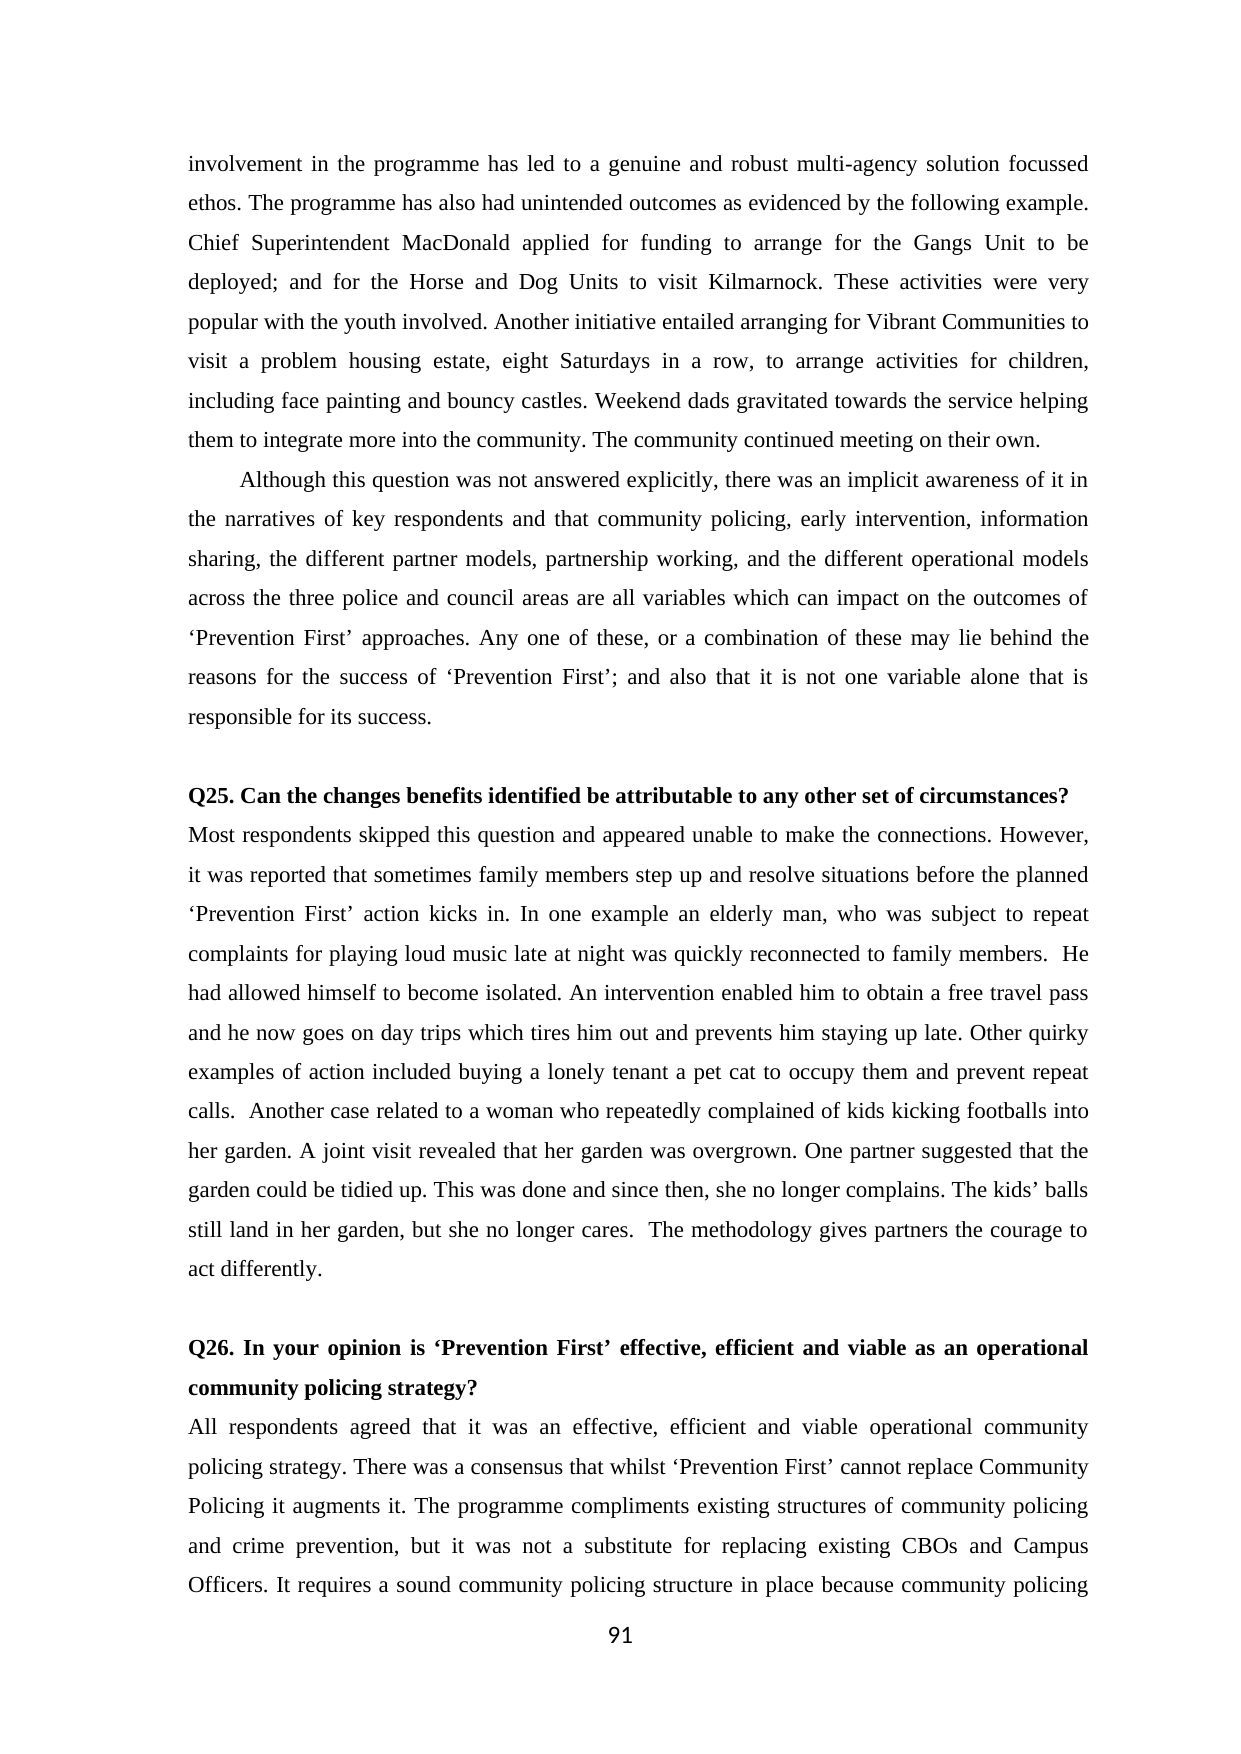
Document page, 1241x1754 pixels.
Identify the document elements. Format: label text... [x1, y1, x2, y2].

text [188, 1413, 1090, 1598]
text There was a wide spread appreciation for the work of the third sector organisations by all respondents. All three council areas provided examples of working with such organisations on a variety of projects. There was a general consensus that more could be done with such organisations to integrate them into the ‘Prevention First’ model. At present most of the input of third sector organisations relate to diversification work. Some respondents cited a lack of time and resources to engage properly. [188, 268, 1090, 492]
text The majority of respondents were initially unable to identify unintended consequences of the programme. A council respondent remarked that the ‘Prevention First’ joint warning system has proved very effective, producing surprising results, because the threat of losing their tenancy, and the consequences of having to move outside of the North Ayrshire region, deters even prolific offenders and hardened criminals. The private renting sector does not appeal to tenants who are used to the benefits of living in council property. Thus a surprising number of such individuals have adhered to council advice leading to a reduction in their offending behaviour. The process has led to cases being resolved, which experience suggested to all partners, that they were too complex to reach a resolution. Working together more closely with partners had broken down the barriers of institutional parochialism and issues of primacy. For some police and council respondents an unintended consequence has been the strong and robust debates which the meetings and daily phone calls engender. Often partners do not always agree which is a positive feature of the programme, which acts as an enabler. A council respondent remarked that involvement in the programme has led to a genuine and robust multi-agency solution focussed ethos. The programme has also had unintended outcomes as evidenced by the following example. Chief Superintendent MacDonald applied for funding to arrange for the Gangs Unit to be deployed; and for the Horse and Dog Units to visit Kilmarnock. These activities were very popular with the youth involved. Another initiative entailed arranging for Vibrant Communities to visit a problem housing estate, eight Saturdays in a row, to arrange activities for children, including face painting and bouncy castles. Weekend dads gravitated towards the service helping them to integrate more into the community. The community continued meeting on their own. [188, 584, 1090, 1400]
text Q24. Were there any unintended outcomes (either positive or negative) of the programme? [188, 545, 1090, 571]
text Q23. Do you work with other organisations from the Third Sector? Who else should be involved? [188, 189, 1090, 255]
